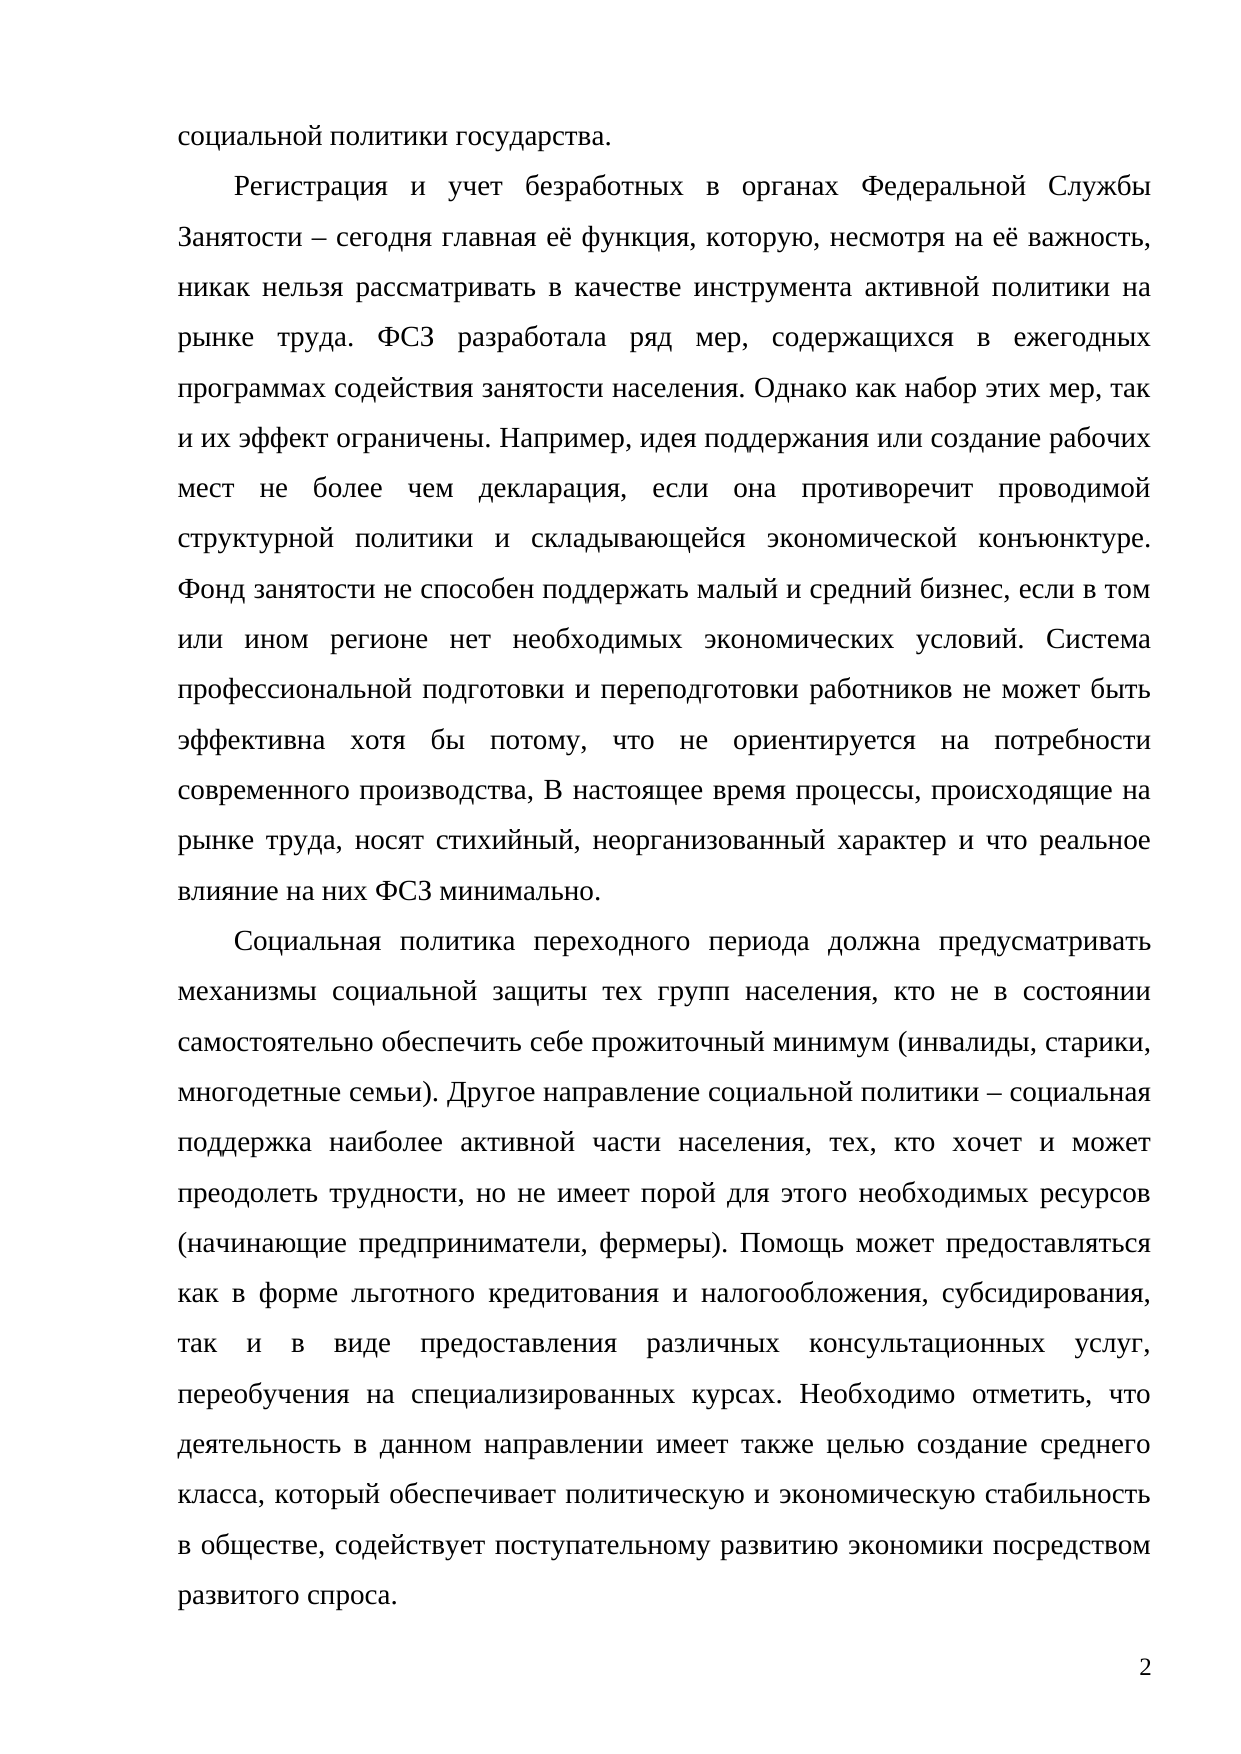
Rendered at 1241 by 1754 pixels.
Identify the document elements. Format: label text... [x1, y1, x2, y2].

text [177, 118, 1152, 152]
text Социальная политика переходного периода должна предусматривать механизмы социальной защиты тех групп населения, кто не в состоянии самостоятельно обеспечить себе прожиточный минимум (инвалиды, старики, многодетные семьи). Другое направление социальной политики – социальная поддержка наиболее активной части населения, тех, кто хочет и может преодолеть трудности, но не имеет порой для этого необходимых ресурсов (начинающие предприниматели, фермеры). Помощь может предоставляться как в форме льготного кредитования и налогообложения, субсидирования, так и в виде предоставления различных консультационных услуг, переобучения на специализированных курсах. Необходимо отметить, что деятельность в данном направлении имеет также целью создание среднего класса, который обеспечивает политическую и экономическую стабильность в обществе, содействует поступательному развитию экономики посредством развитого спроса. [177, 923, 1152, 1611]
text Регистрация и учет безработных в органах Федеральной Службы Занятости – сегодня главная её функция, которую, несмотря на её важность, никак нельзя рассматривать в качестве инструмента активной политики на рынке труда. ФСЗ разработала ряд мер, содержащихся в ежегодных программах содействия занятости населения. Однако как набор этих мер, так и их эффект ограничены. Например, идея поддержания или создание рабочих мест не более чем декларация, если она противоречит проводимой структурной политики и складывающейся экономической конъюнктуре. Фонд занятости не способен поддержать малый и средний бизнес, если в том или ином регионе нет необходимых экономических условий. Система профессиональной подготовки и переподготовки работников не может быть эффективна хотя бы потому, что не ориентируется на потребности современного производства, В настоящее время процессы, происходящие на рынке труда, носят стихийный, неорганизованный характер и что реальное влияние на них ФСЗ минимально. [177, 168, 1152, 906]
